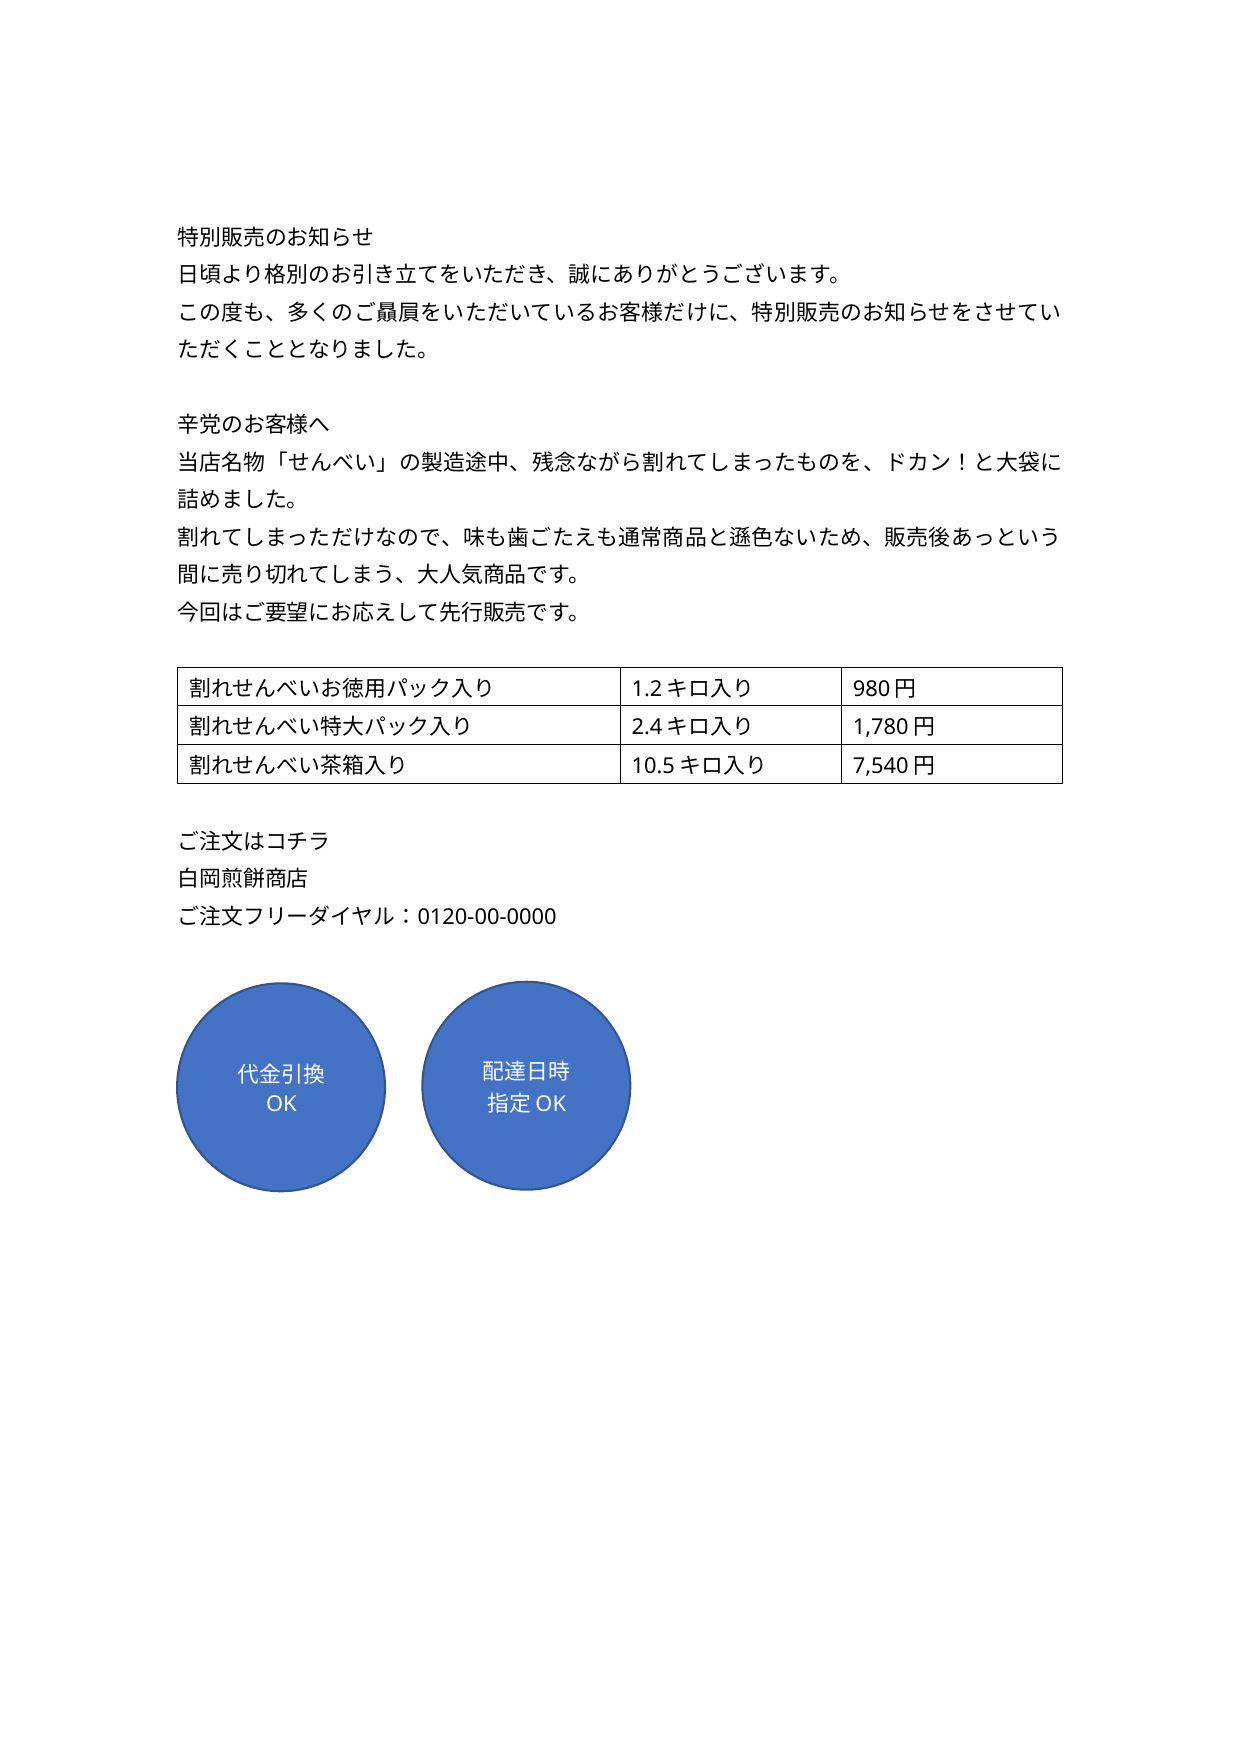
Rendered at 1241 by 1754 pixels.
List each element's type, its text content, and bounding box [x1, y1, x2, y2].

text 日頃より格別のお引き立てをいただき、誠にありがとうございます。 [177, 254, 1063, 292]
text この度も、多くのご贔屓をいただいているお客様だけに、特別販売のお知らせをさせていただくこととなりました。 [177, 292, 1063, 367]
table_header 980円 [842, 668, 1062, 705]
table_cell 7,540円 [842, 745, 1062, 782]
text ご注文フリーダイヤル：0120-00-0000 [177, 896, 1063, 933]
table_header 1.2キロ入り [621, 668, 841, 705]
table_header 割れせんべいお徳用パック入り [178, 668, 620, 705]
text 辛党のお客様へ [177, 404, 1063, 442]
text ご注文はコチラ [177, 821, 1063, 858]
table_cell 10.5キロ入り [621, 745, 841, 782]
text 今回はご要望にお応えして先行販売です。 [177, 592, 1063, 629]
table_cell 割れせんべい茶箱入り [178, 745, 620, 782]
text 割れてしまっただけなので、味も歯ごたえも通常商品と遜色ないため、販売後あっという間に売り切れてしまう、大人気商品です。 [177, 517, 1063, 592]
table_cell 1,780円 [842, 706, 1062, 744]
table_cell 2.4キロ入り [621, 706, 841, 744]
table_cell 割れせんべい特大パック入り [178, 706, 620, 744]
text 当店名物「せんべい」の製造途中、残念ながら割れてしまったものを、ドカン！と大袋に詰めました。 [177, 442, 1063, 517]
text 白岡煎餅商店 [177, 858, 1063, 896]
text 特別販売のお知らせ [177, 217, 1063, 254]
